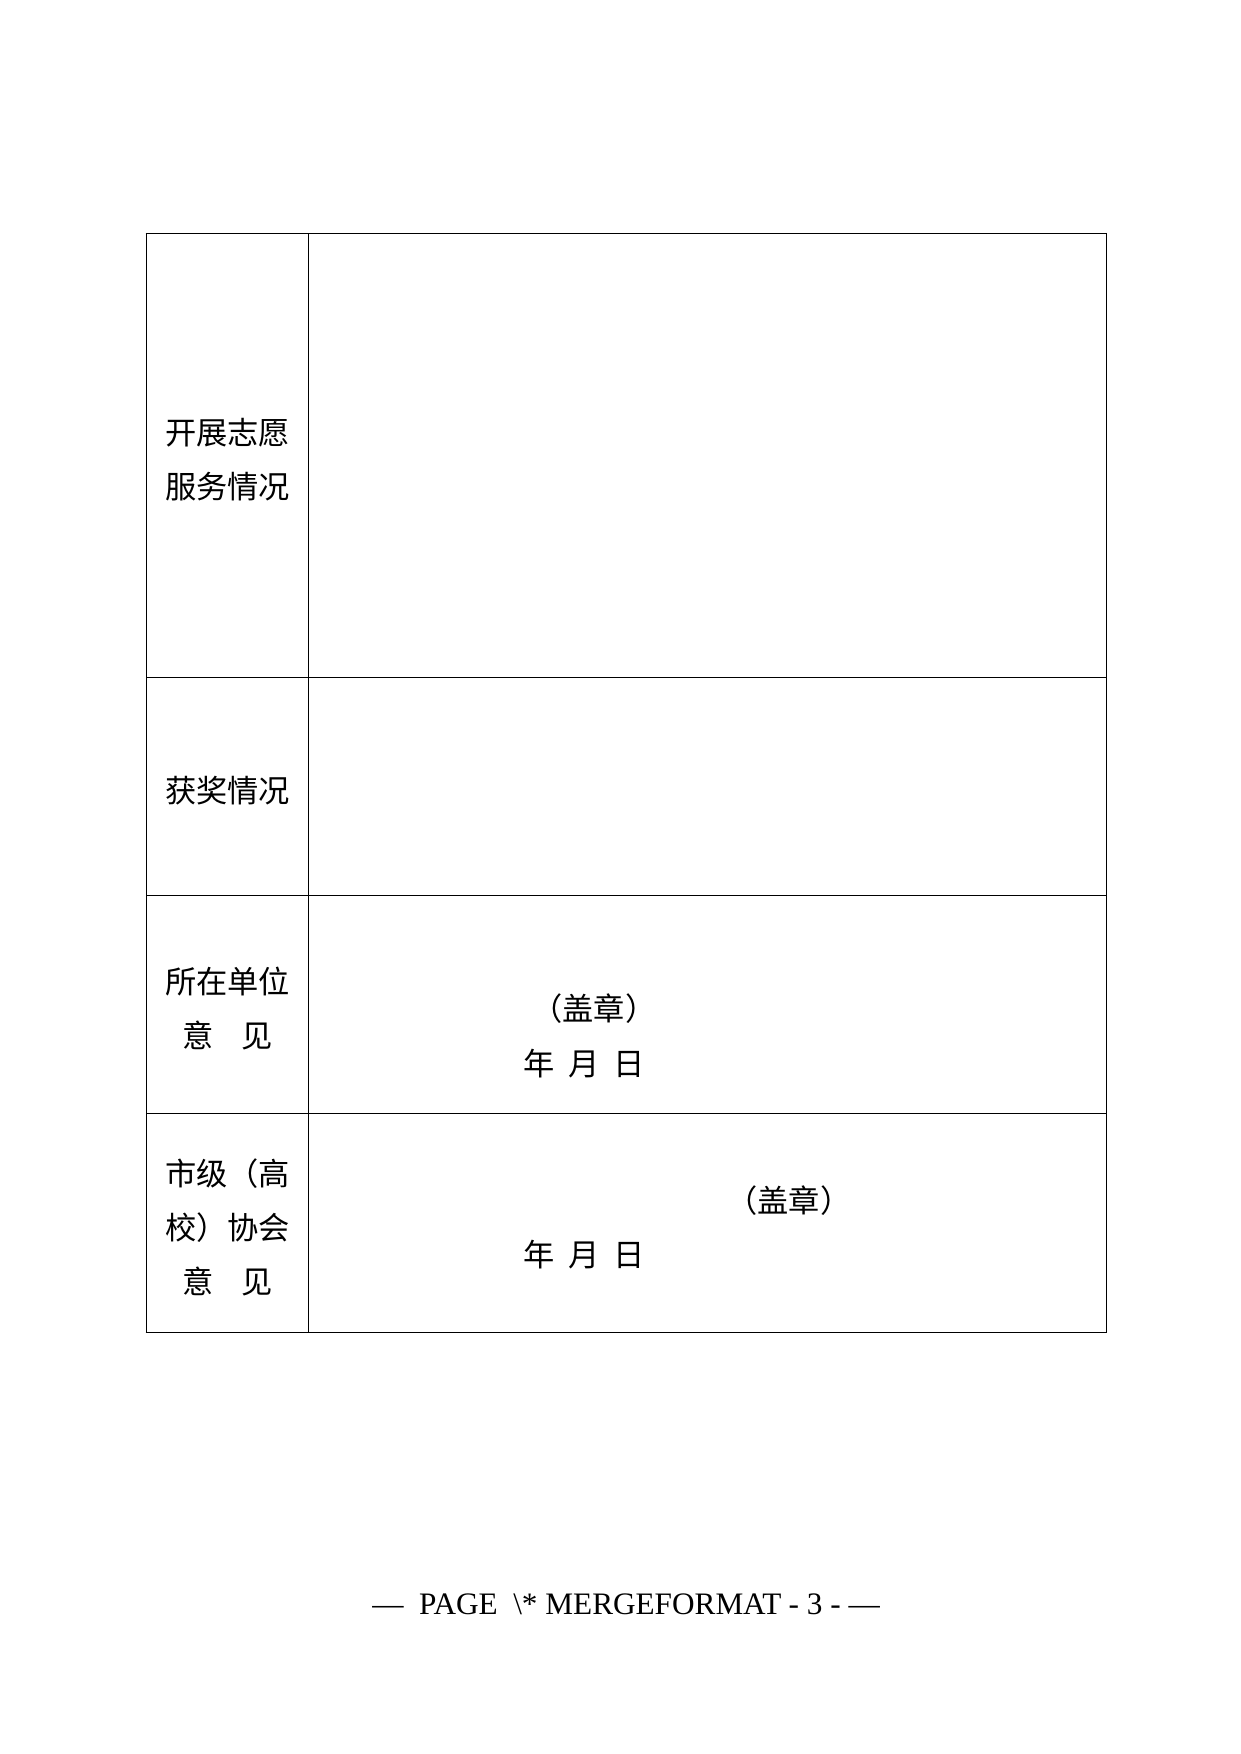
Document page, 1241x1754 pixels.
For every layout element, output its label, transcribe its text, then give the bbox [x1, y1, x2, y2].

table_cell 获奖情况 [147, 678, 308, 895]
table_cell 市级（高校）协会意 见 [147, 1114, 308, 1332]
table_cell [309, 234, 1106, 677]
table_cell （盖章） 年 月 日 [309, 1114, 1106, 1332]
table_cell [309, 678, 1106, 895]
table_cell 开展志愿服务情况 [147, 234, 308, 677]
table_cell （盖章） 年 月 日 [309, 896, 1106, 1113]
table_cell 所在单位 意 见 [147, 896, 308, 1113]
